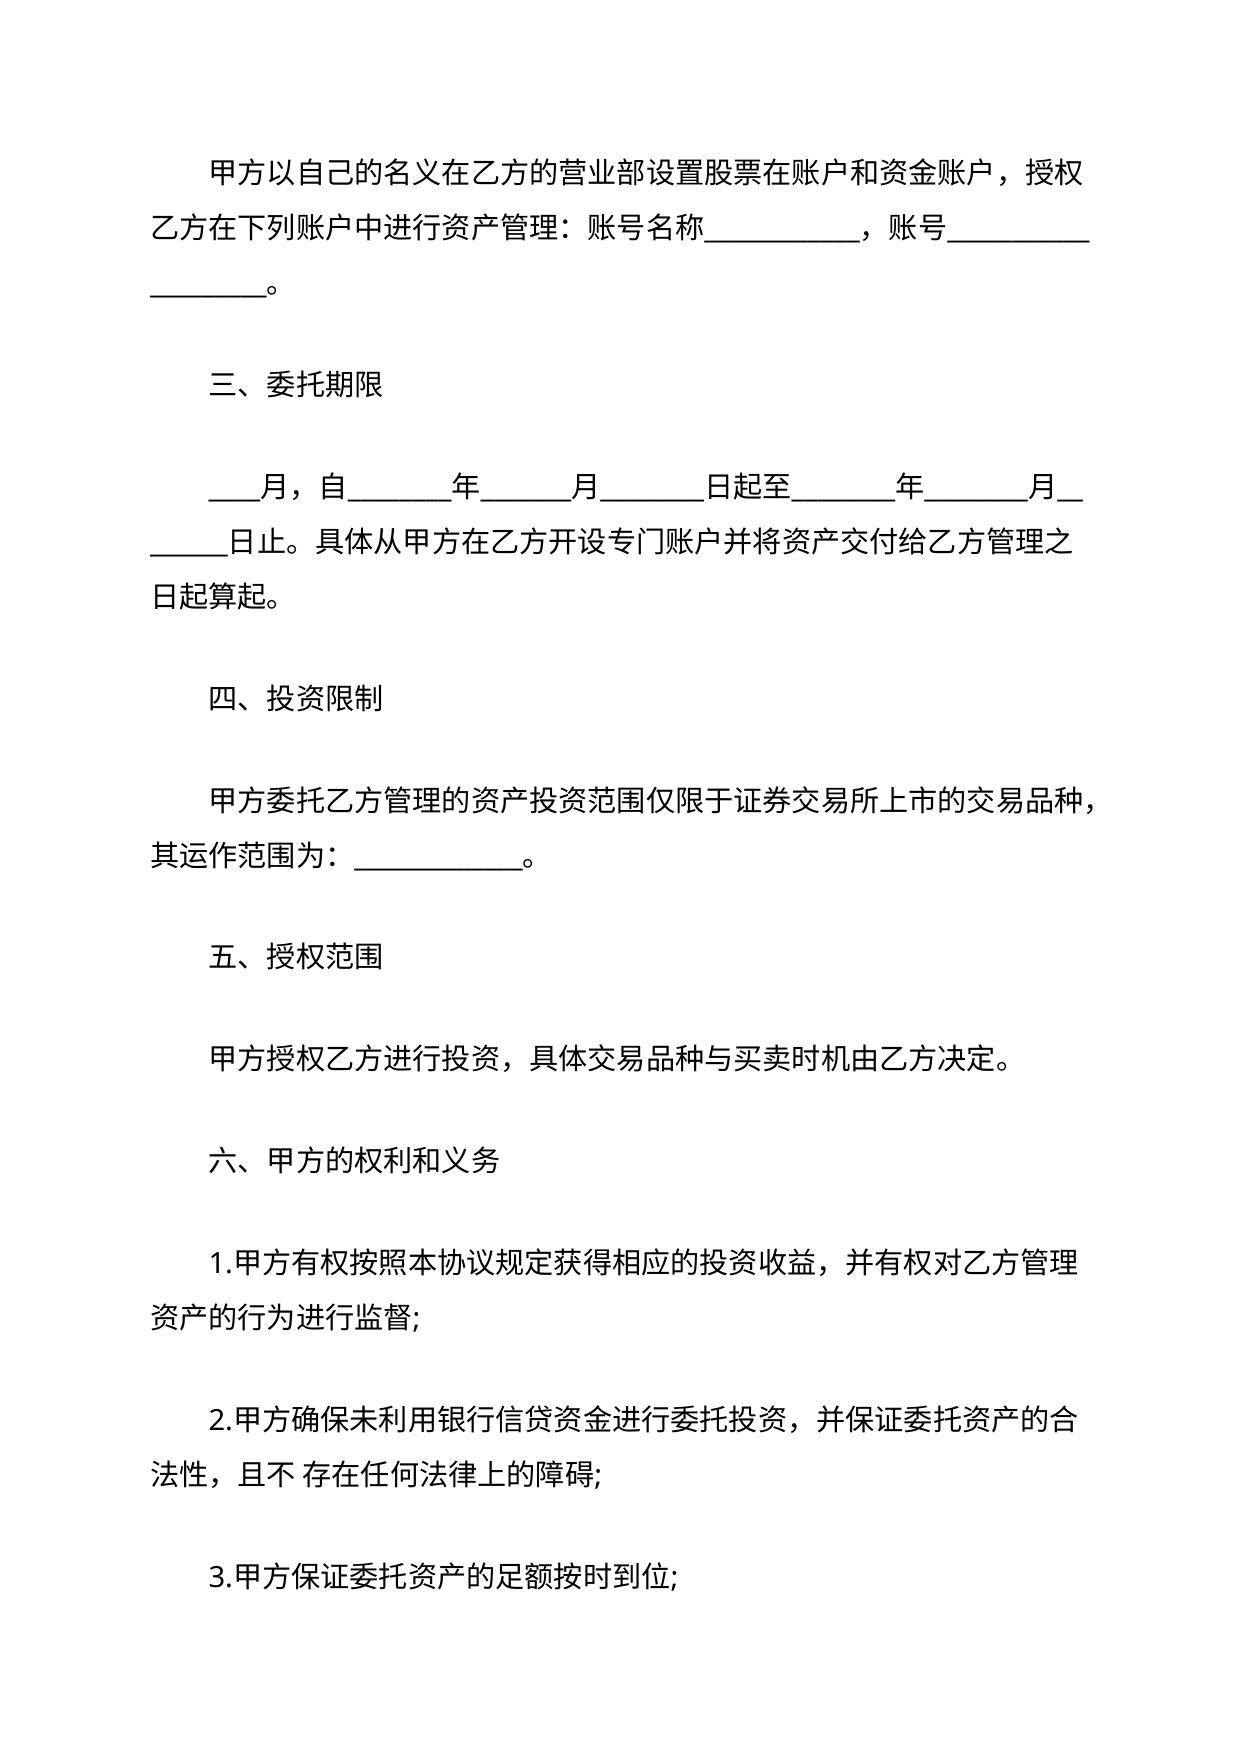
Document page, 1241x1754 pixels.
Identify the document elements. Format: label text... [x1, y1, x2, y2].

text 甲方以自己的名义在乙方的营业部设置股票在账户和资金账户，授权乙方在下列账户中进行资产管理：账号名称____________，账号____________________。 [150, 150, 1090, 302]
text 3.甲方保证委托资产的足额按时到位; [150, 1553, 1090, 1596]
text 1.甲方有权按照本协议规定获得相应的投资收益，并有权对乙方管理资产的行为进行监督; [150, 1239, 1090, 1337]
text 五、授权范围 [150, 934, 1090, 976]
text 甲方委托乙方管理的资产投资范围仅限于证券交易所上市的交易品种，其运作范围为：_____________。 [150, 777, 1090, 874]
text 四、投资限制 [150, 675, 1090, 718]
text 2.甲方确保未利用银行信贷资金进行委托投资，并保证委托资产的合法性，且不 存在任何法律上的障碍; [150, 1396, 1090, 1494]
text ____月，自________年_______月________日起至________年________月________日止。具体从甲方在乙方开设专门账户并将资产交付给乙方管理之日起算起。 [150, 464, 1090, 616]
text 六、甲方的权利和义务 [150, 1138, 1090, 1180]
text 甲方授权乙方进行投资，具体交易品种与买卖时机由乙方决定。 [150, 1036, 1090, 1078]
text 三、委托期限 [150, 362, 1090, 404]
